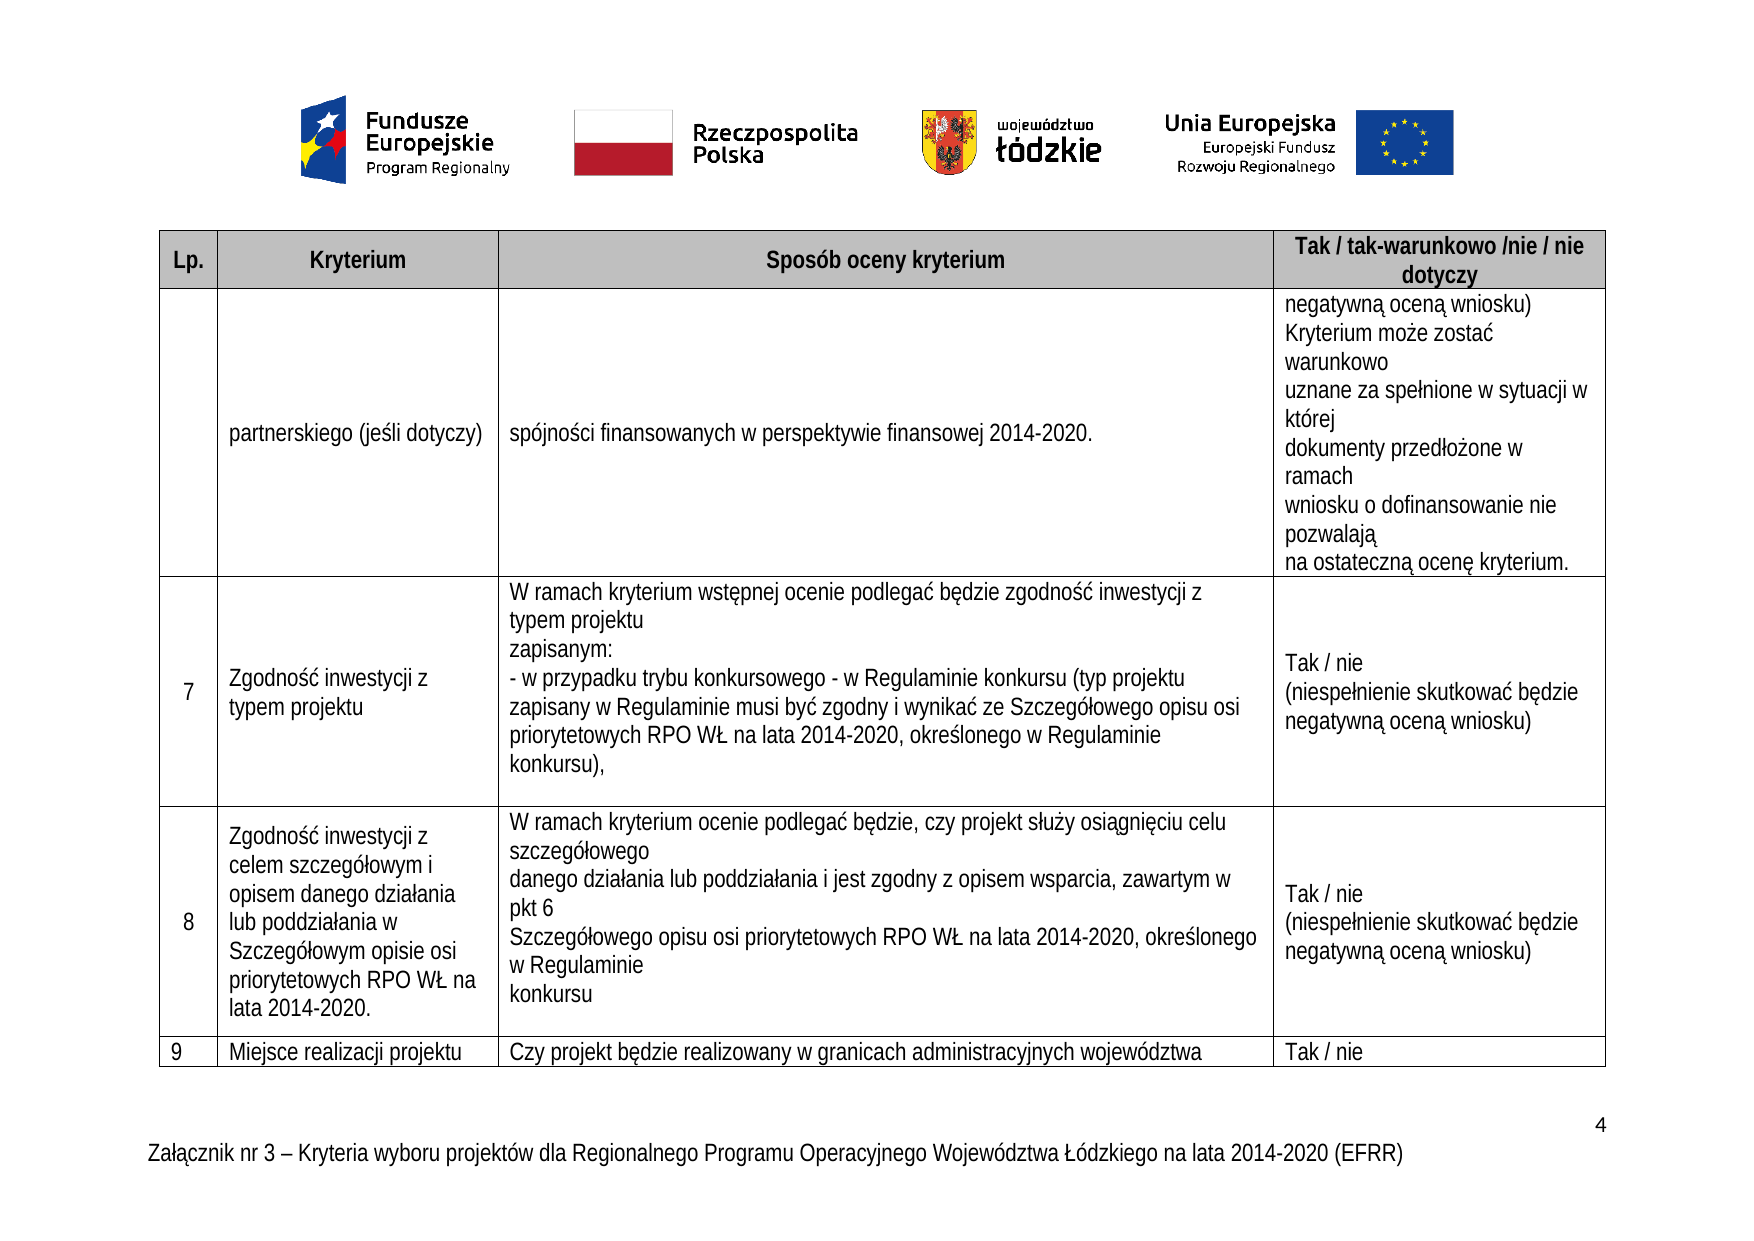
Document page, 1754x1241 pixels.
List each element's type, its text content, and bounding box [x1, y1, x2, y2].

table_cell 8 [160, 807, 217, 1036]
table_header Lp. [160, 231, 217, 288]
table_cell Zgodność inwestycji z typem projektu [218, 577, 498, 806]
table_cell W ramach kryterium ocenie podlegać będzie, czy projekt służy osiągnięciu celu szczegółowego danego działania lub poddziałania i jest zgodny z opisem wsparcia, zawartym w pkt 6 Szczegółowego opisu osi priorytetowych RPO WŁ na lata 2014-2020, określonego w Regulaminie konkursu [499, 807, 1273, 1036]
table_header Kryterium [218, 231, 498, 288]
table_cell Tak / nie (niespełnienie skutkować będzie negatywną oceną wniosku) [1274, 1037, 1605, 1066]
table_header Tak / tak-warunkowo /nie / nie dotyczy [1274, 231, 1605, 288]
table_cell 9 [160, 1037, 217, 1066]
table_cell W ramach kryterium wstępnej ocenie podlegać będzie zgodność inwestycji z typem projektu zapisanym: - w przypadku trybu konkursowego - w Regulaminie konkursu (typ projektu zapisany w Regulaminie musi być zgodny i wynikać ze Szczegółowego opisu osi priorytetowych RPO WŁ na lata 2014-2020, określonego w Regulaminie konkursu), [499, 577, 1273, 806]
table_cell Tak / nie (niespełnienie skutkować będzie negatywną oceną wniosku) [1274, 577, 1605, 806]
picture [279, 73, 1475, 206]
table_cell Tak / nie (niespełnienie skutkować będzie negatywną oceną wniosku) [1274, 807, 1605, 1036]
table_header Sposób oceny kryterium [499, 231, 1273, 288]
table_cell Prawidłowość wyboru partnerów w przypadku realizacji projektu partnerskiego (jeśli dotyczy) [218, 289, 498, 576]
table_cell 7 [160, 577, 217, 806]
table_cell Zgodność inwestycji z celem szczegółowym i opisem danego działania lub poddziałania w Szczegółowym opisie osi priorytetowych RPO WŁ na lata 2014-2020. [218, 807, 498, 1036]
table_cell 6 [160, 289, 217, 576]
table_cell Miejsce realizacji projektu [218, 1037, 498, 1066]
